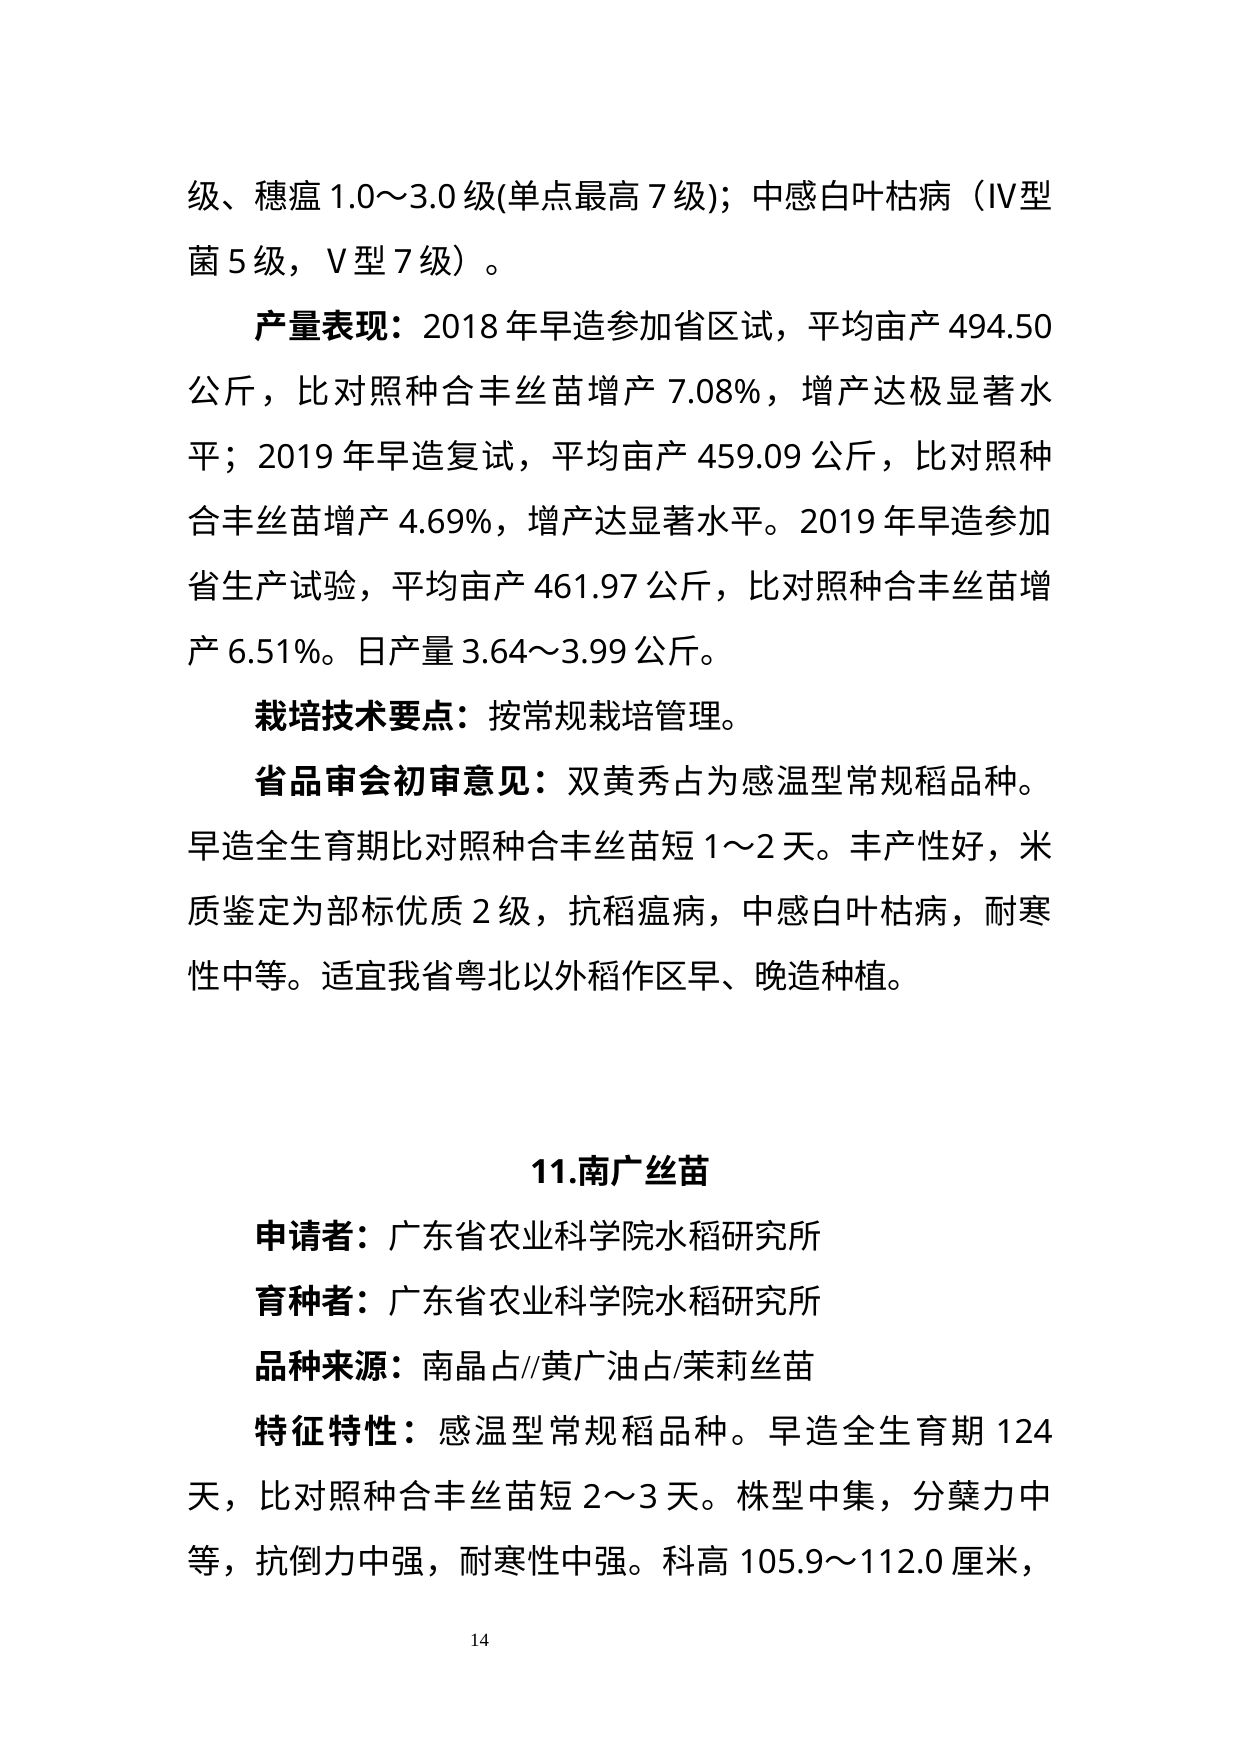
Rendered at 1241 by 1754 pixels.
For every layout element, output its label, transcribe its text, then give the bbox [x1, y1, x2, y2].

text 产量表现：2018年早造参加省区试，平均亩产494.50公斤，比对照种合丰丝苗增产7.08%，增产达极显著水平；2019年早造复试，平均亩产459.09公斤，比对照种合丰丝苗增产4.69%，增产达显著水平。2019年早造参加省生产试验，平均亩产461.97公斤，比对照种合丰丝苗增产6.51%。日产量3.64～3.99公斤。 [187, 292, 1053, 682]
text 11.南广丝苗 [187, 1137, 1053, 1202]
text 栽培技术要点：按常规栽培管理。 [187, 682, 1053, 747]
text 省品审会初审意见：双黄秀占为感温型常规稻品种。早造全生育期比对照种合丰丝苗短1～2天。丰产性好，米质鉴定为部标优质2级，抗稻瘟病，中感白叶枯病，耐寒性中等。适宜我省粤北以外稻作区早、晚造种植。 [187, 747, 1053, 1007]
text 品种来源：南晶占//黄广油占/茉莉丝苗 [187, 1332, 1053, 1397]
text 育种者：广东省农业科学院水稻研究所 [187, 1267, 1053, 1332]
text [187, 162, 1053, 292]
text 申请者：广东省农业科学院水稻研究所 [187, 1202, 1053, 1267]
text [187, 1397, 1053, 1592]
